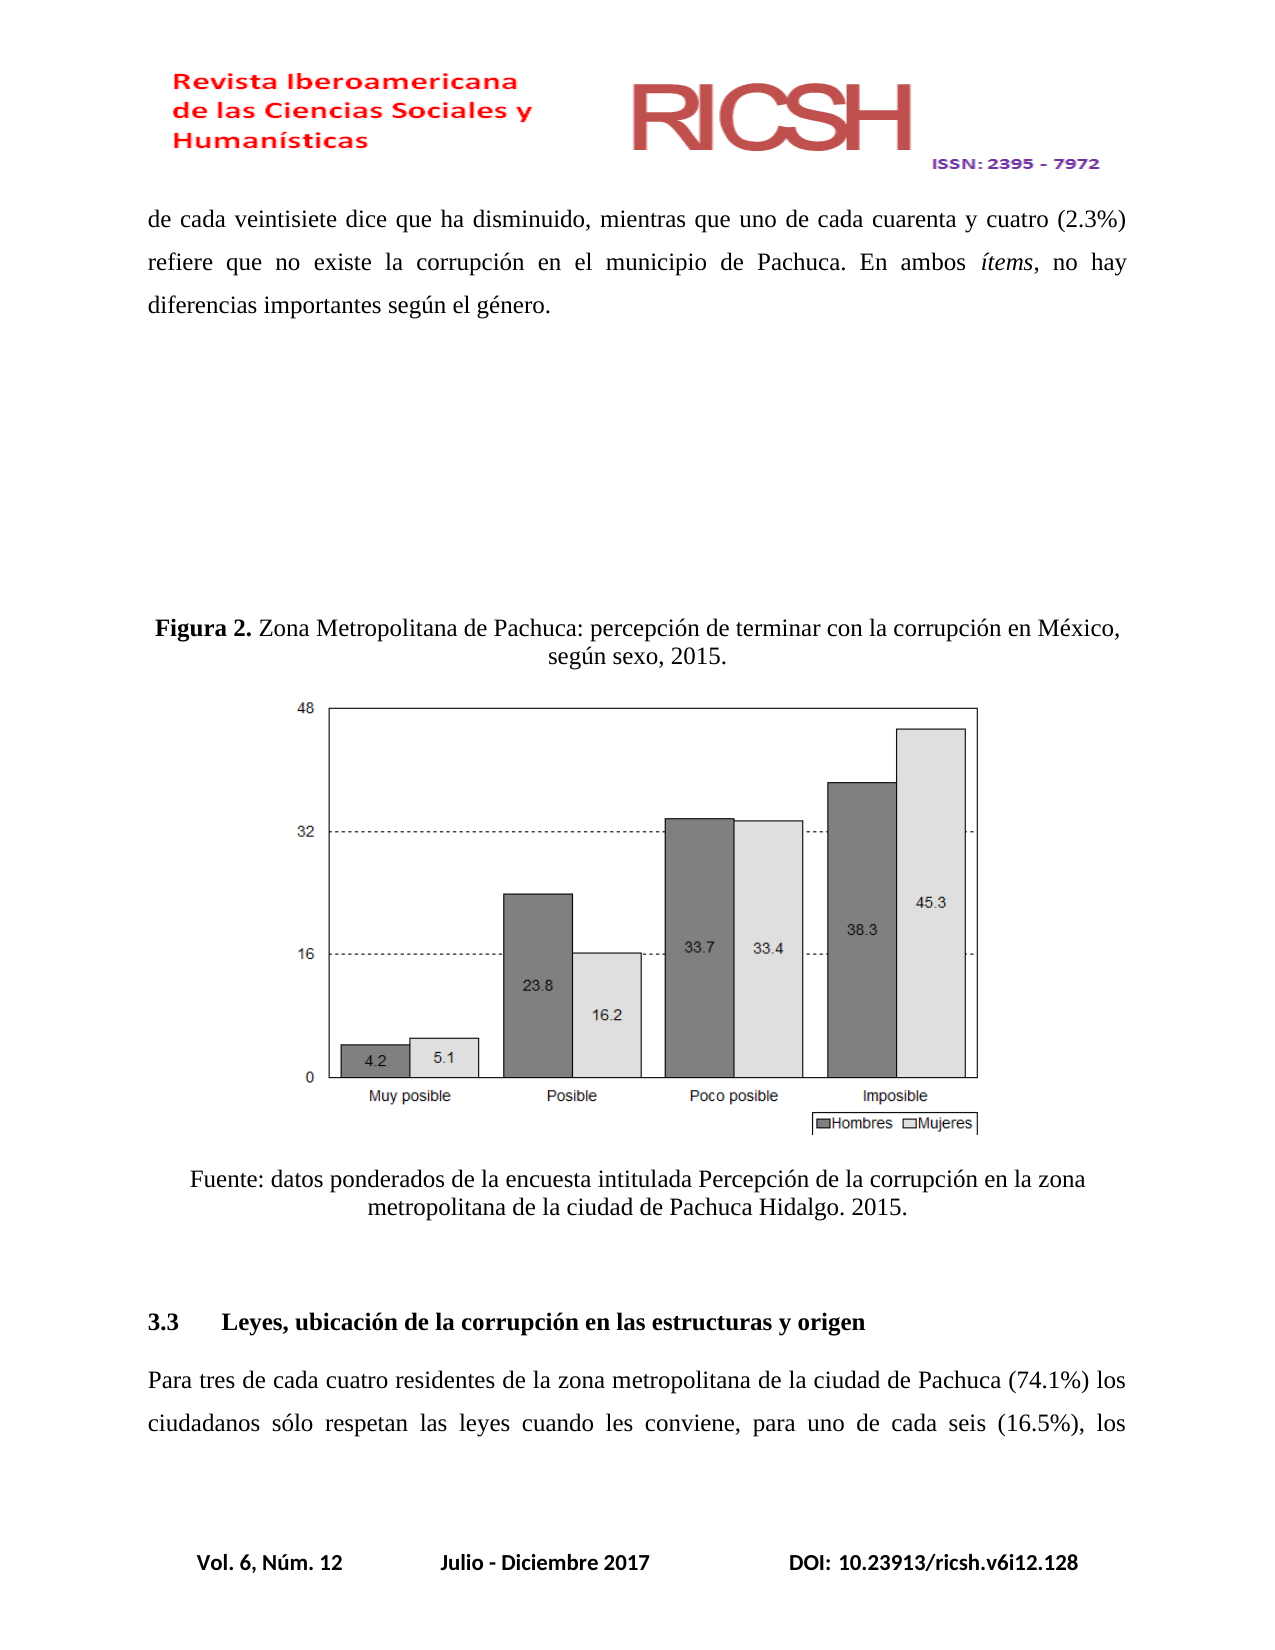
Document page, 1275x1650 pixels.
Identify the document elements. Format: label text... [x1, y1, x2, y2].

text 3.3 Leyes, ubicación de la corrupción en las estructuras y origen [148, 1307, 1127, 1336]
picture [172, 73, 1103, 171]
text Figura 2. Zona Metropolitana de Pachuca: percepción de terminar con la corrupción en México, según sexo, 2015. [148, 613, 1127, 670]
picture [297, 698, 978, 1135]
text Fuente: datos ponderados de la encuesta intitulada Percepción de la corrupción en la zona metropolitana de la ciudad de Pachuca Hidalgo. 2015. [148, 1164, 1127, 1221]
